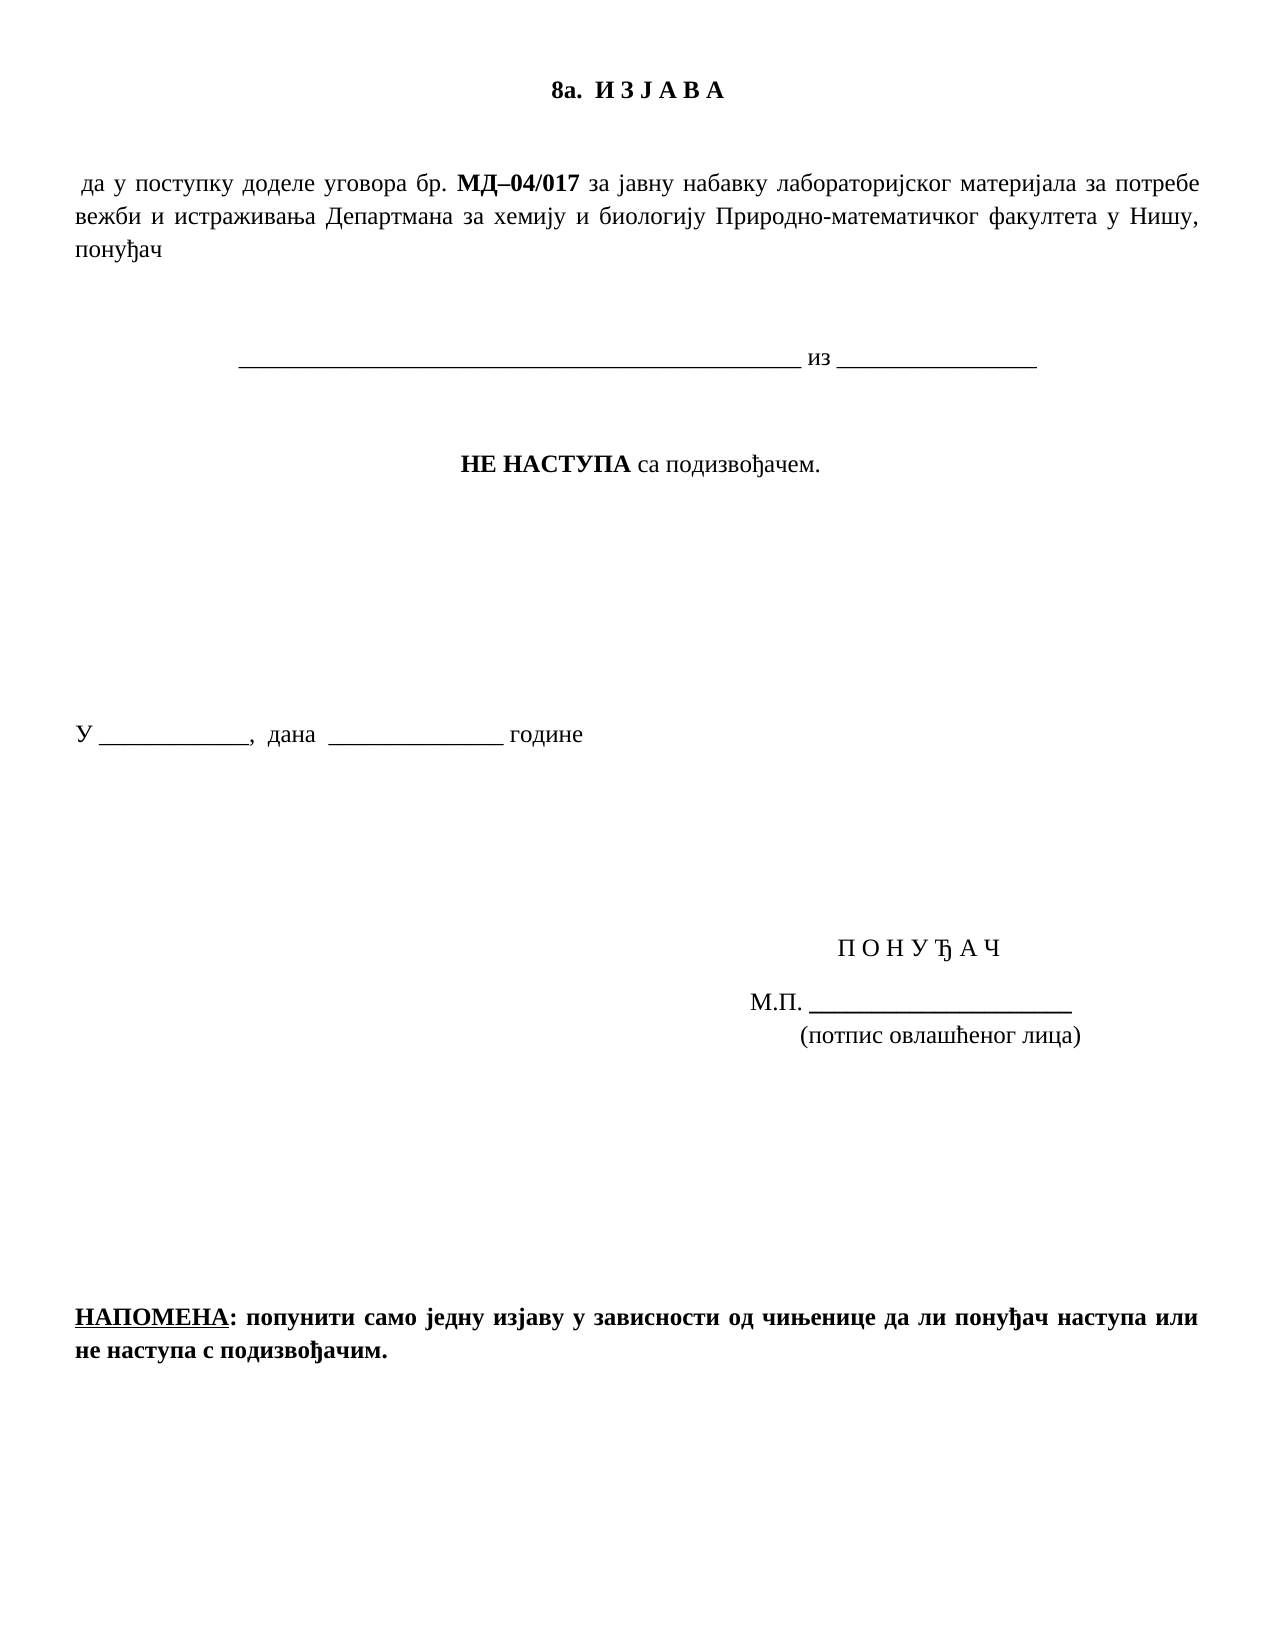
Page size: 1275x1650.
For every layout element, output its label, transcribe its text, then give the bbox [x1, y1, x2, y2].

text НАПОМЕНА: попунити само једну изјаву у зависности од чињенице да ли понуђач наступа или не наступа с подизвођачим. [75, 1302, 1200, 1364]
text П О Н У Ђ А Ч [75, 933, 1198, 962]
text да у поступку доделе уговора бр. МД–04/017 за јавну набавку лабораторијског материјала за потребе вежби и истраживања Департмана за хемију и биологију Природно-математичког факултета у Нишу, понуђач [75, 168, 1200, 263]
text НЕ НАСТУПА са подизвођачем. [75, 449, 1200, 478]
subtitle 8а. И З Ј А В А [75, 75, 1200, 104]
text У ____________, дана ______________ године [75, 719, 1198, 748]
text (потпис овлашћеног лица) [75, 1020, 1198, 1049]
text _____________________________________________ из ________________ [75, 342, 1200, 371]
text М.П. _____________________ [150, 987, 1198, 1016]
